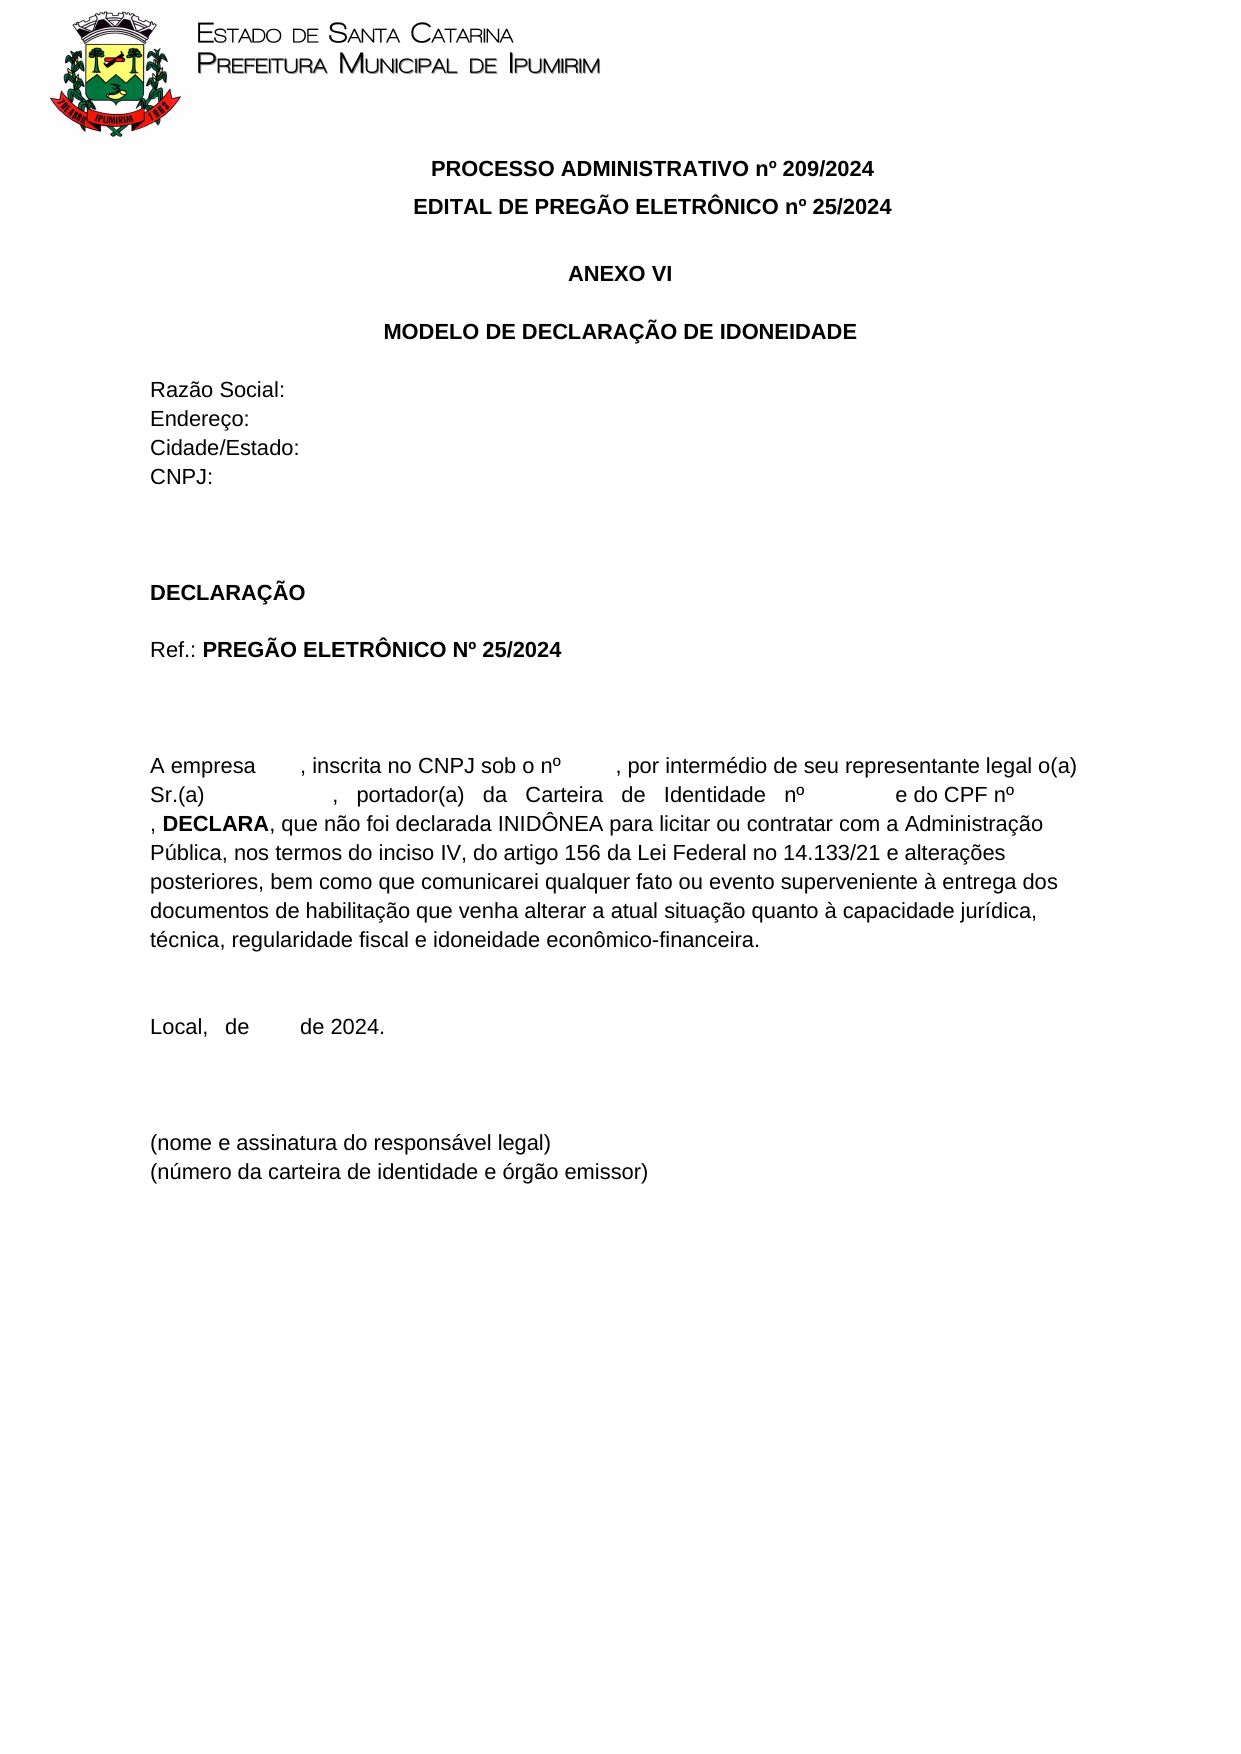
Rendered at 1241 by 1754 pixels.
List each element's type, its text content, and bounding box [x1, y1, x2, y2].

text PROCESSO ADMINISTRATIVO nº 209/2024 [150, 156, 1155, 181]
text EDITAL DE PREGÃO ELETRÔNICO nº 25/2024 [150, 194, 1155, 219]
text (nome e assinatura do responsável legal) [150, 1129, 1090, 1155]
text MODELO DE DECLARAÇÃO DE IDONEIDADE [150, 319, 1090, 344]
text (número da carteira de identidade e órgão emissor) [150, 1158, 1090, 1184]
text Cidade/Estado: [150, 434, 1090, 460]
text DECLARAÇÃO [150, 579, 1090, 604]
text Ref.: PREGÃO ELETRÔNICO Nº 25/2024 [150, 637, 1090, 662]
text A empresa , inscrita no CNPJ sob o nº , por intermédio de seu representante legal o(a) Sr.(a) , portador(a) da Carteira de Identidade nº e do CPF nº , DECLARA, que não foi declarada INIDÔNEA para licitar ou contratar com a Administração Pública, nos termos do inciso IV, do artigo 156 da Lei Federal no 14.133/21 e alterações posteriores, bem como que comunicarei qualquer fato ou evento superveniente à entrega dos documentos de habilitação que venha alterar a atual situação quanto à capacidade jurídica, técnica, regularidade fiscal e idoneidade econômico-financeira. [150, 753, 1090, 952]
text Razão Social: [150, 377, 1090, 402]
text Endereço: [150, 406, 1090, 431]
text Local, de de 2024. [150, 1014, 1090, 1039]
text CNPJ: [150, 463, 1090, 489]
picture [41, 7, 620, 143]
text ANEXO VI [150, 261, 1090, 286]
